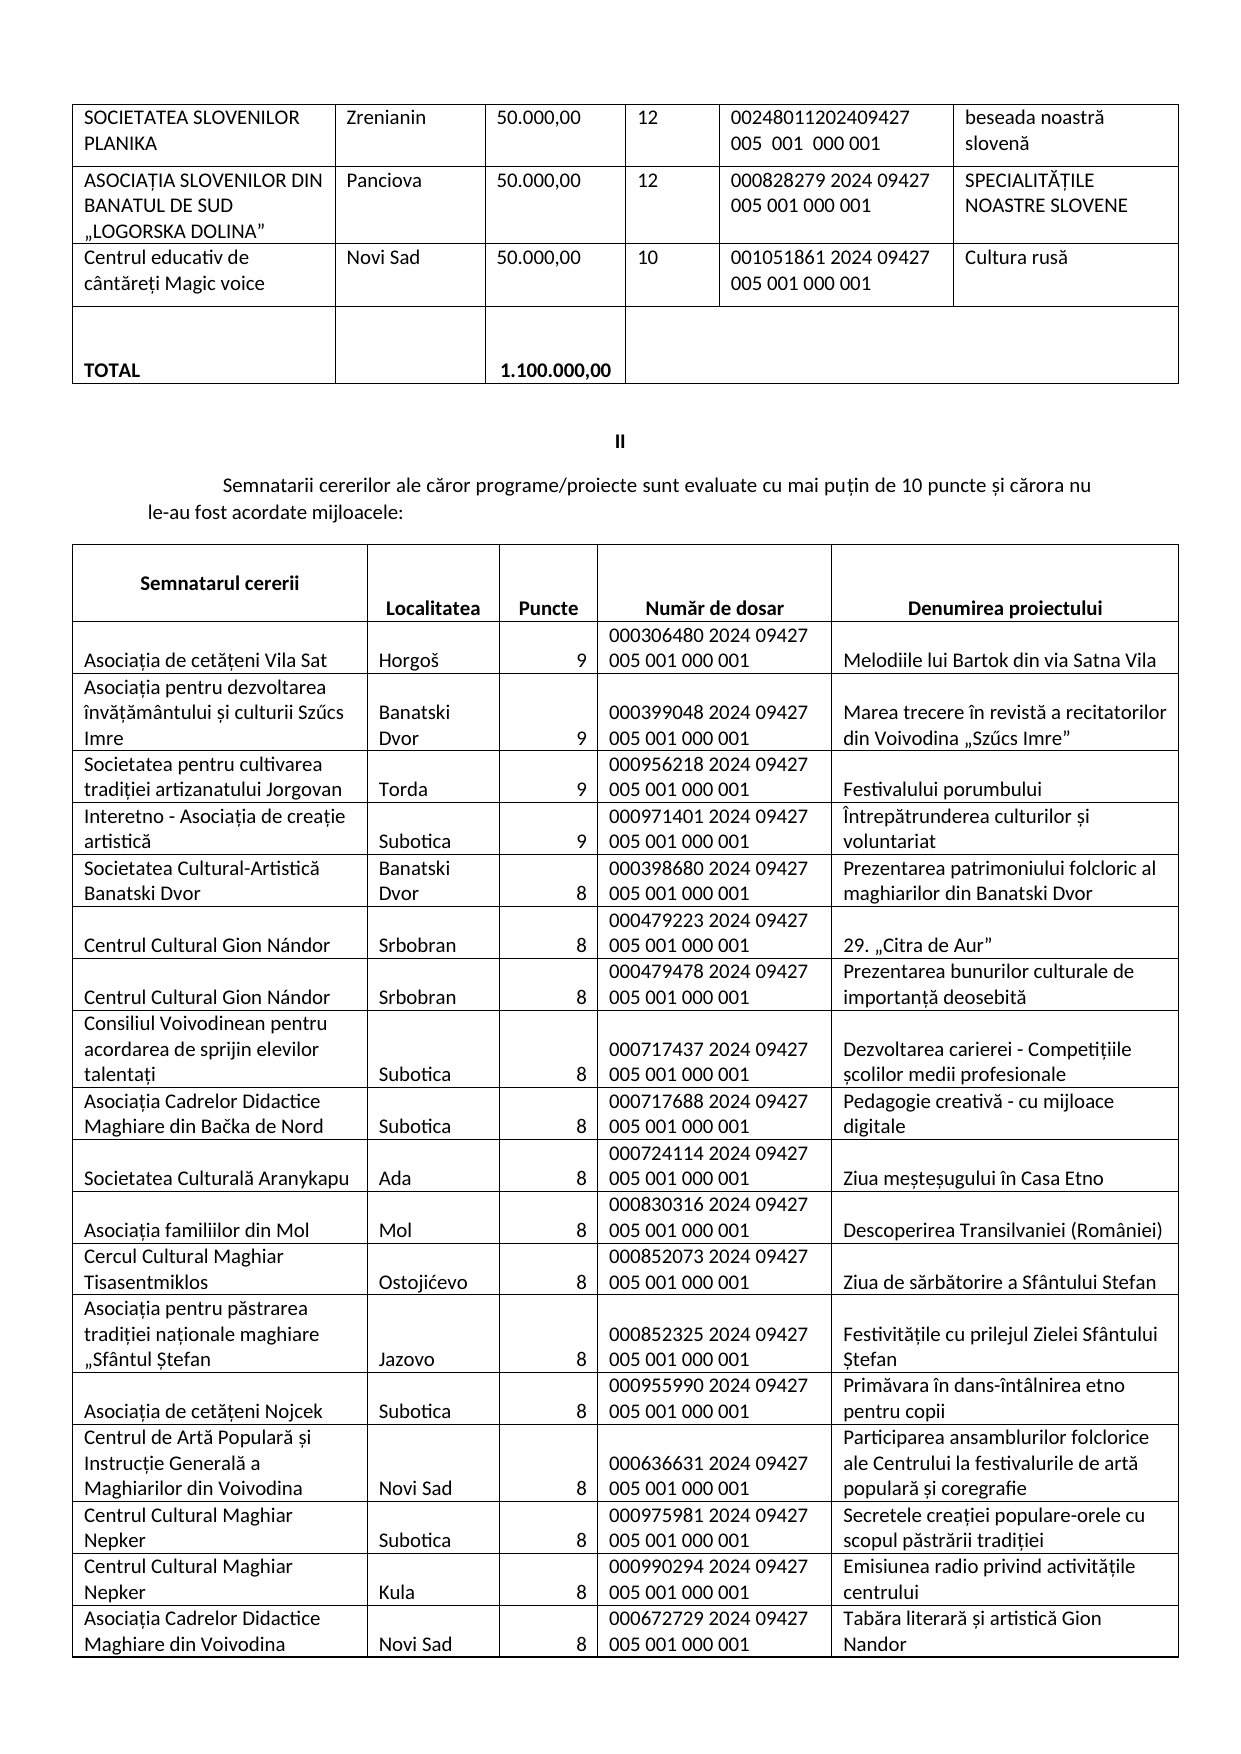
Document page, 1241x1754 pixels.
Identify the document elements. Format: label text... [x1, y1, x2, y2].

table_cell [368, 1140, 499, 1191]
table_cell beseada noastră slovenă [954, 105, 1178, 166]
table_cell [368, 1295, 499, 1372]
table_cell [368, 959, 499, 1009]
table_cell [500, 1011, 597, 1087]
table_cell [626, 307, 1178, 383]
table_cell 000828279 2024 09427 005 001 000 001 [720, 167, 953, 243]
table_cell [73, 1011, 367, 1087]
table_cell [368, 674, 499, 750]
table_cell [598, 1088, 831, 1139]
table_cell TOTAL [73, 307, 335, 383]
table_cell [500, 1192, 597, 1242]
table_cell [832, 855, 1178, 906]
table_cell 12 [626, 105, 719, 166]
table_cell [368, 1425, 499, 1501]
table_cell ASOCIAȚIA SLOVENILOR DIN BANATUL DE SUD „LOGORSKA DOLINA” [73, 167, 335, 243]
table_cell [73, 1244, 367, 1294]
table_cell Zrenianin [336, 105, 485, 166]
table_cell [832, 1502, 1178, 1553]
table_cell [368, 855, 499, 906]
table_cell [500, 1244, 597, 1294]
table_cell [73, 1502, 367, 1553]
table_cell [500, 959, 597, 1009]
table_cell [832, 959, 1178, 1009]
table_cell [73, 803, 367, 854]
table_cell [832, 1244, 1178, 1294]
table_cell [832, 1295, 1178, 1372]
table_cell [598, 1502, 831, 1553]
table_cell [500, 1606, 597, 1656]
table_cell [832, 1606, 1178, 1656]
table_header Puncte [500, 545, 597, 621]
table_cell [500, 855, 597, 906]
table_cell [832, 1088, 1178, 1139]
text Semnatarii cererilor ale căror programe/proiecte sunt evaluate cu mai puțin de 10 puncte și cărora nu le-au fost acordate mijloacele: [148, 472, 1093, 525]
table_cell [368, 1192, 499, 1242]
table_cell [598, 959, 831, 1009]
table_header Semnatarul cererii [73, 545, 367, 621]
table_cell 00248011202409427 005 001 000 001 [720, 105, 953, 166]
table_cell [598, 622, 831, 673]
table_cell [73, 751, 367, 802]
table_cell Novi Sad [336, 244, 485, 306]
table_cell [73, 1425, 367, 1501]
table_cell 9 [500, 622, 597, 673]
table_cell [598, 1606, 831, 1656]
table_cell [336, 307, 485, 383]
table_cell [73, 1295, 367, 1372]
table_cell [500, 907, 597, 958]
table_cell 50.000,00 [486, 167, 625, 243]
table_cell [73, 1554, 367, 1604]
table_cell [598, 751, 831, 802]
table_header Număr de dosar [598, 545, 831, 621]
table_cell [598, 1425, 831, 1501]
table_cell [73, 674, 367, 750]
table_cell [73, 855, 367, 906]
table_cell Centrul educativ de cântăreţi Magic voice [73, 244, 335, 306]
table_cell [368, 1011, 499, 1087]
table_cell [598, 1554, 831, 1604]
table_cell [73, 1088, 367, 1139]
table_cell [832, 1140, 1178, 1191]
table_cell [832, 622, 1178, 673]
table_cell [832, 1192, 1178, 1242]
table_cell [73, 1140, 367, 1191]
table_header Denumirea proiectului [832, 545, 1178, 621]
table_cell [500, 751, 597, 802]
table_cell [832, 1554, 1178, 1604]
table_cell Cultura rusă [954, 244, 1178, 306]
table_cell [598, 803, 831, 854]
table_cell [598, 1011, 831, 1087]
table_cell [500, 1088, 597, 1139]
text II [148, 428, 1093, 453]
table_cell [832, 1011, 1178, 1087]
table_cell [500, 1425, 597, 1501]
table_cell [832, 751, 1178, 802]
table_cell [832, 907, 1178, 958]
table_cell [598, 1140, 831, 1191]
table_cell 50.000,00 [486, 105, 625, 166]
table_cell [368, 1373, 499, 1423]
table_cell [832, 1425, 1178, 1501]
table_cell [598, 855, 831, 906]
table_cell 12 [626, 167, 719, 243]
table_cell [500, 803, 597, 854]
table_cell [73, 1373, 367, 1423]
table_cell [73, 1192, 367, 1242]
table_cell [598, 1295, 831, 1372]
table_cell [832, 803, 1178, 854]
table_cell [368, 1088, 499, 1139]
table_cell 10 [626, 244, 719, 306]
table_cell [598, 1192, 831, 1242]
table_cell Panciova [336, 167, 485, 243]
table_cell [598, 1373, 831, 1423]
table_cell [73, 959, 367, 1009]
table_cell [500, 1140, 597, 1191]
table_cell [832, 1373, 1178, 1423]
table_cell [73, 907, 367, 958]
table_cell SPECIALITĂȚILE NOASTRE SLOVENE [954, 167, 1178, 243]
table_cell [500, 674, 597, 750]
table_cell Asociaţia de cetăţeni Vila Sat [73, 622, 367, 673]
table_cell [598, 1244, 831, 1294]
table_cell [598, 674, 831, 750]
table_header Localitatea [368, 545, 499, 621]
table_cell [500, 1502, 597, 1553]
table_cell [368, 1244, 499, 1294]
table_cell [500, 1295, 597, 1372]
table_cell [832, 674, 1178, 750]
table_cell SOCIETATEA SLOVENILOR PLANIKA [73, 105, 335, 166]
table_cell 001051861 2024 09427 005 001 000 001 [720, 244, 953, 306]
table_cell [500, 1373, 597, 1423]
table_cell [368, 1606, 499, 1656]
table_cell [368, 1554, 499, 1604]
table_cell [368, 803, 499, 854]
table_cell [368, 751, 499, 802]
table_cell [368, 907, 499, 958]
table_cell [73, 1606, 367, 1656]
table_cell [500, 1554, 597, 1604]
table_cell 1.100.000,00 [486, 307, 625, 383]
table_cell 50.000,00 [486, 244, 625, 306]
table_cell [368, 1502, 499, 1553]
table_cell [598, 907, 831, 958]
table_cell Horgoš [368, 622, 499, 673]
